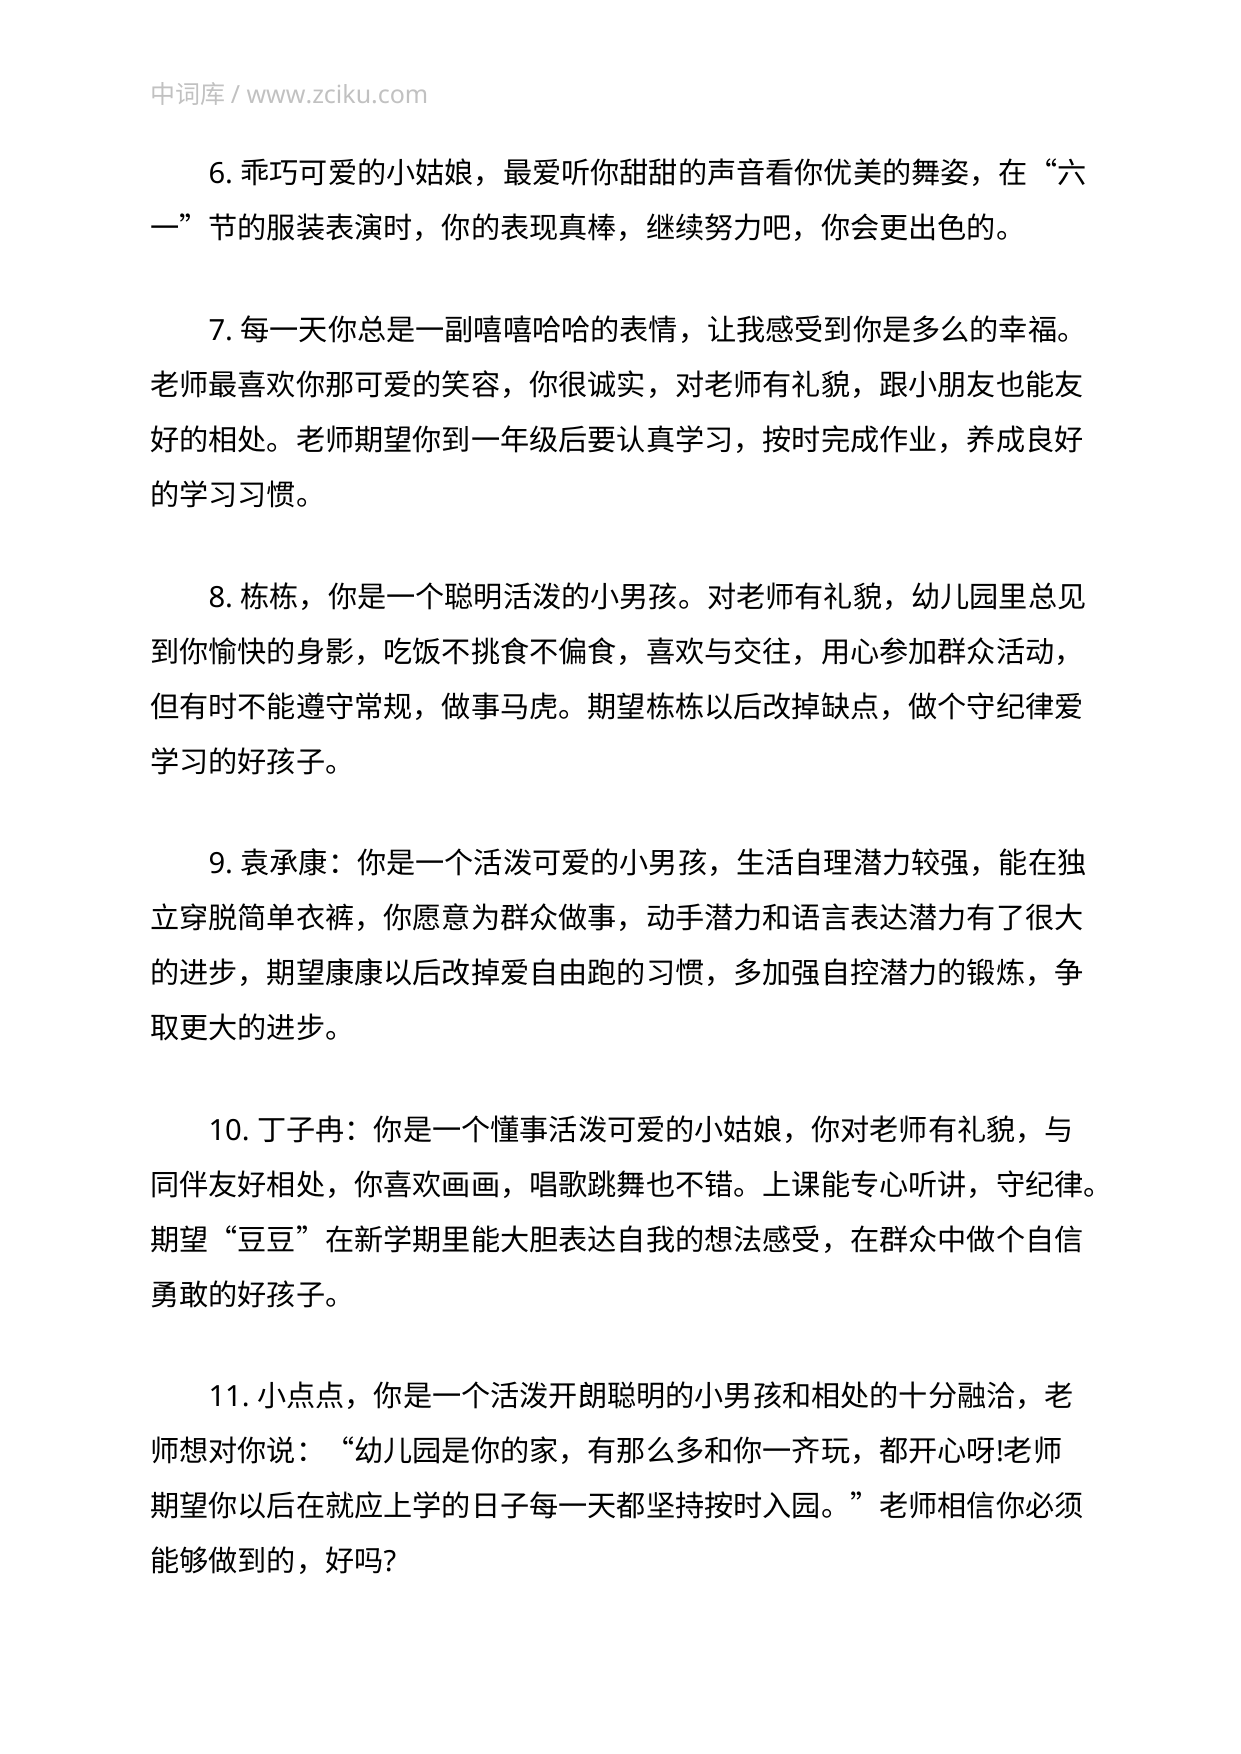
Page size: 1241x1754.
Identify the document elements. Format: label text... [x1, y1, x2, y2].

text 9. 袁承康：你是一个活泼可爱的小男孩，生活自理潜力较强，能在独立穿脱简单衣裤，你愿意为群众做事，动手潜力和语言表达潜力有了很大的进步，期望康康以后改掉爱自由跑的习惯，多加强自控潜力的锻炼，争取更大的进步。 [150, 840, 1090, 1047]
text 6. 乖巧可爱的小姑娘，最爱听你甜甜的声音看你优美的舞姿，在“六一”节的服装表演时，你的表现真棒，继续努力吧，你会更出色的。 [150, 150, 1090, 247]
text 10. 丁子冉：你是一个懂事活泼可爱的小姑娘，你对老师有礼貌，与同伴友好相处，你喜欢画画，唱歌跳舞也不错。上课能专心听讲，守纪律。期望“豆豆”在新学期里能大胆表达自我的想法感受，在群众中做个自信勇敢的好孩子。 [150, 1106, 1090, 1313]
text 7. 每一天你总是一副嘻嘻哈哈的表情，让我感受到你是多么的幸福。老师最喜欢你那可爱的笑容，你很诚实，对老师有礼貌，跟小朋友也能友好的相处。老师期望你到一年级后要认真学习，按时完成作业，养成良好的学习习惯。 [150, 307, 1090, 514]
text 11. 小点点，你是一个活泼开朗聪明的小男孩和相处的十分融洽，老师想对你说：“幼儿园是你的家，有那么多和你一齐玩，都开心呀!老师期望你以后在就应上学的日子每一天都坚持按时入园。”老师相信你必须能够做到的，好吗? [150, 1373, 1090, 1580]
text 8. 栋栋，你是一个聪明活泼的小男孩。对老师有礼貌，幼儿园里总见到你愉快的身影，吃饭不挑食不偏食，喜欢与交往，用心参加群众活动，但有时不能遵守常规，做事马虎。期望栋栋以后改掉缺点，做个守纪律爱学习的好孩子。 [150, 573, 1090, 780]
